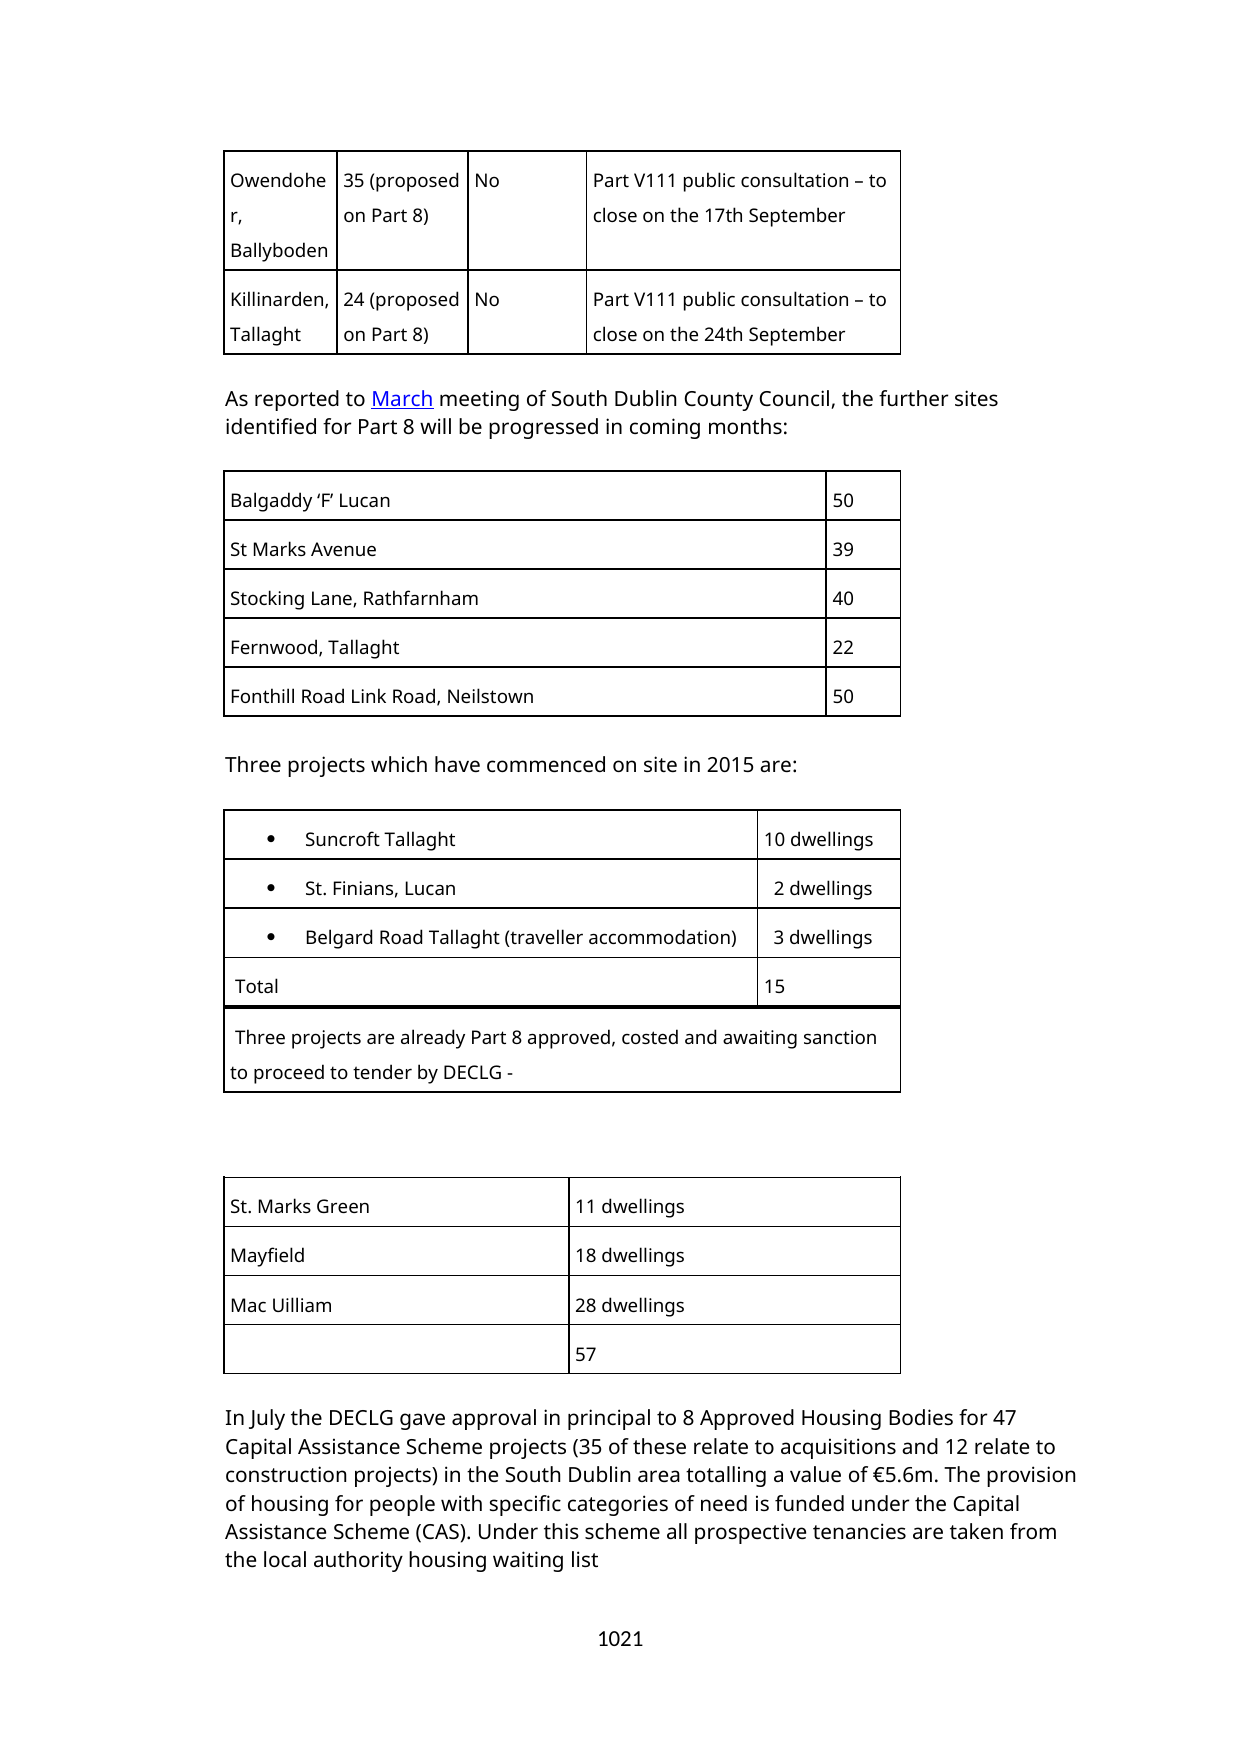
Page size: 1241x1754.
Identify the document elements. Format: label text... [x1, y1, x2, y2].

table_header Three projects are already Part 8 approved, costed and awaiting sanction to proceed to tender by DECLG - [225, 1009, 900, 1091]
table_cell No [469, 152, 586, 269]
table_cell St Marks Avenue [225, 521, 825, 568]
table_cell 22 [827, 619, 900, 666]
table_cell Owendoher, Ballyboden [225, 152, 336, 269]
table_cell 3 dwellings [758, 909, 900, 956]
table_cell Mac Uilliam [225, 1276, 568, 1324]
table_cell St. Finians, Lucan [225, 860, 757, 907]
table_header St. Marks Green [225, 1178, 568, 1226]
table_cell Part V111 public consultation – to close on the 17th September [587, 152, 900, 269]
table_cell Killinarden, Tallaght [225, 271, 336, 353]
table_header Suncroft Tallaght [225, 811, 757, 858]
table_header 11 dwellings [570, 1178, 900, 1226]
table_cell 28 dwellings [570, 1276, 900, 1324]
table_cell 2 dwellings [758, 860, 900, 907]
text As reported to March meeting of South Dublin County Council, the further sites identified for Part 8 will be progressed in coming months: [225, 384, 1051, 441]
table_header 50 [827, 472, 900, 519]
table_cell 40 [827, 570, 900, 617]
table_cell 35 (proposed on Part 8) [338, 152, 467, 269]
table_cell Stocking Lane, Rathfarnham [225, 570, 825, 617]
table_cell Fernwood, Tallaght [225, 619, 825, 666]
table_cell 50 [827, 668, 900, 715]
table_cell Mayfield [225, 1227, 568, 1274]
table_cell Fonthill Road Link Road, Neilstown [225, 668, 825, 715]
table_cell No [469, 271, 586, 353]
table_cell 39 [827, 521, 900, 568]
table_cell 15 [758, 958, 900, 1005]
text In July the DECLG gave approval in principal to 8 Approved Housing Bodies for 47 Capital Assistance Scheme projects (35 of these relate to acquisitions and 12 relate to construction projects) in the South Dublin area totalling a value of €5.6m. The provision of housing for people with specific categories of need is funded under the Capital Assistance Scheme (CAS). Under this scheme all prospective tenancies are taken from the local authority housing waiting list [225, 1403, 1090, 1574]
text Three projects which have commenced on site in 2015 are: [150, 746, 1090, 780]
table_cell 57 [570, 1325, 900, 1373]
table_header 10 dwellings [758, 811, 900, 858]
table_cell Belgard Road Tallaght (traveller accommodation) [225, 909, 757, 956]
table_cell [225, 1325, 568, 1373]
table_cell Total [225, 958, 757, 1005]
table_cell Part V111 public consultation – to close on the 24th September [587, 271, 900, 353]
table_header Balgaddy ‘F’ Lucan [225, 472, 825, 519]
table_cell 24 (proposed on Part 8) [338, 271, 467, 353]
table_cell 18 dwellings [570, 1227, 900, 1274]
